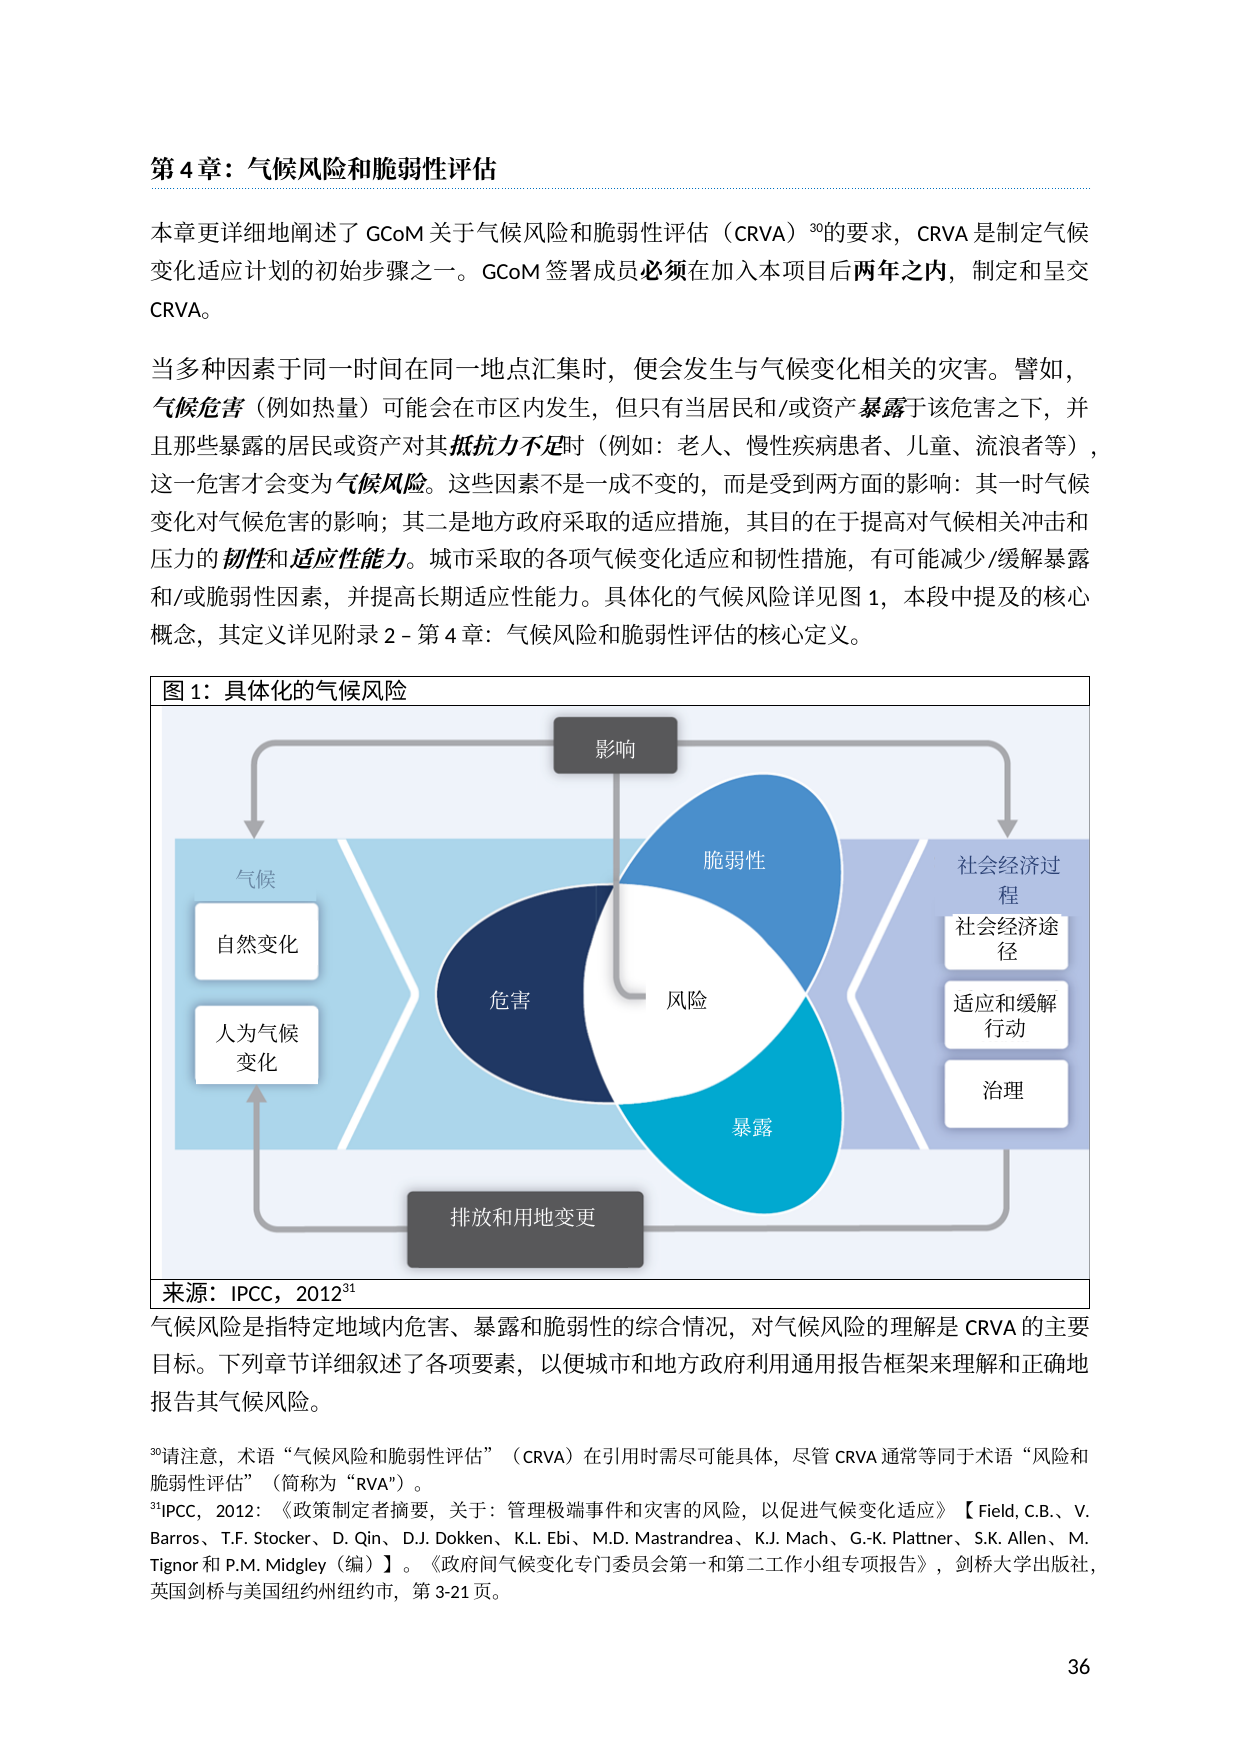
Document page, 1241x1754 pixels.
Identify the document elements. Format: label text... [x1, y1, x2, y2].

table_cell [151, 706, 161, 1278]
subtitle 第4章：气候风险和脆弱性评估 [150, 150, 1090, 189]
text 气候风险是指特定地域内危害、暴露和脆弱性的综合情况，对气候风险的理解是CRVA的主要目标。下列章节详细叙述了各项要素，以便城市和地方政府利用通用报告框架来理解和正确地报告其气候风险。 [150, 1309, 1090, 1417]
table_header 图1：具体化的气候风险 [151, 677, 1089, 705]
table_cell 来源：IPCC，2012 [151, 1280, 1089, 1308]
text 当多种因素于同一时间在同一地点汇集时，便会发生与气候变化相关的灾害。譬如，气候危害（例如热量）可能会在市区内发生，但只有当居民和/或资产暴露于该危害之下，并且那些暴露的居民或资产对其抵抗力不足时（例如：老人、慢性疾病患者、儿童、流浪者等），这一危害才会变为气候风险。这些因素不是一成不变的，而是受到两方面的影响：其一时气候变化对气候危害的影响；其二是地方政府采取的适应措施，其目的在于提高对气候相关冲击和压力的韧性和适应性能力。城市采取的各项气候变化适应和韧性措施，有可能减少/缓解暴露和/或脆弱性因素，并提高长期适应性能力。具体化的气候风险详见图1，本段中提及的核心概念，其定义详见附录2：第4章：气候风险和脆弱性评估的核心定义。 [150, 349, 1090, 650]
picture [161, 706, 1090, 1279]
text 本章更详细地阐述了GCoM关于气候风险和脆弱性评估（CRVA）的要求，CRVA是制定气候变化适应计划的初始步骤之一。GCoM签署成员必须在加入本项目后两年之内，制定和呈交CRVA。 [150, 215, 1090, 324]
